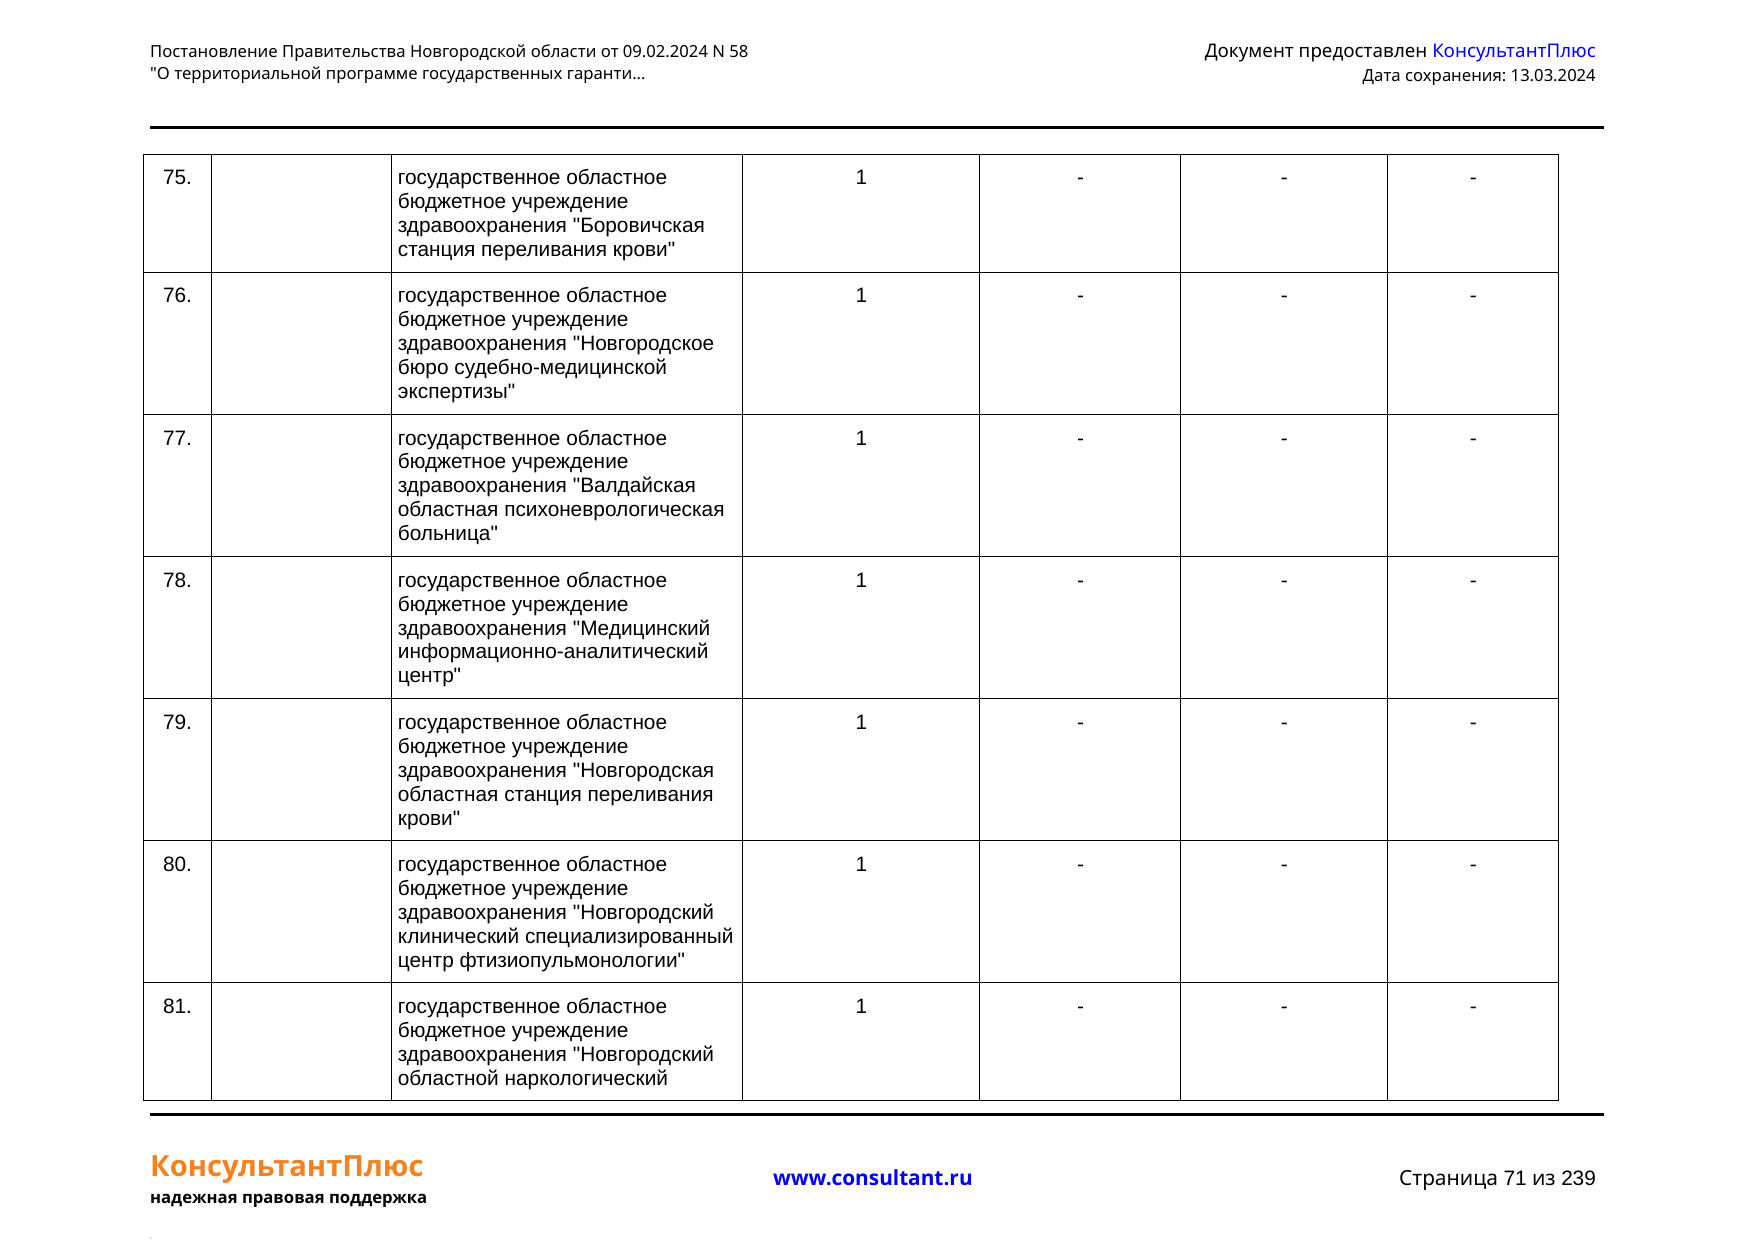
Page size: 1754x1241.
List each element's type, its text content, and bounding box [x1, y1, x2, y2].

table_cell - [980, 415, 1180, 556]
table_cell 79. [144, 699, 211, 840]
table_cell [212, 841, 391, 982]
table_cell 80. [144, 841, 211, 982]
table_cell государственное областное бюджетное учреждение здравоохранения "Боровичская станция переливания крови" [392, 155, 742, 272]
table_cell 1 [743, 983, 979, 1100]
table_cell - [1388, 155, 1558, 272]
table_cell - [1388, 415, 1558, 556]
table_cell государственное областное бюджетное учреждение здравоохранения "Валдайская областная психоневрологическая больница" [392, 415, 742, 556]
table_cell - [980, 557, 1180, 698]
table_cell [212, 557, 391, 698]
table_cell 76. [144, 273, 211, 414]
table_cell [212, 155, 391, 272]
table_cell государственное областное бюджетное учреждение здравоохранения "Новгородская областная станция переливания крови" [392, 699, 742, 840]
table_cell - [1388, 983, 1558, 1100]
table_cell 78. [144, 557, 211, 698]
table_cell 77. [144, 415, 211, 556]
table_cell [212, 699, 391, 840]
table_cell государственное областное бюджетное учреждение здравоохранения "Новгородское бюро судебно-медицинской экспертизы" [392, 273, 742, 414]
table_cell [212, 415, 391, 556]
table_cell 1 [743, 273, 979, 414]
table_cell - [980, 699, 1180, 840]
table_cell - [1388, 699, 1558, 840]
table_cell - [980, 273, 1180, 414]
table_cell - [1388, 273, 1558, 414]
table_cell - [1181, 841, 1387, 982]
table_cell государственное областное бюджетное учреждение здравоохранения "Новгородский клинический специализированный центр фтизиопульмонологии" [392, 841, 742, 982]
table_cell 1 [743, 155, 979, 272]
table_cell [212, 983, 391, 1100]
table_cell - [1181, 415, 1387, 556]
table_cell [212, 273, 391, 414]
table_cell - [1181, 557, 1387, 698]
table_cell государственное областное бюджетное учреждение здравоохранения "Медицинский информационно-аналитический центр" [392, 557, 742, 698]
table_cell 1 [743, 415, 979, 556]
table_cell - [980, 983, 1180, 1100]
table_cell - [1181, 273, 1387, 414]
table_cell 1 [743, 699, 979, 840]
table_cell - [1181, 699, 1387, 840]
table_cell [392, 983, 742, 1100]
table_cell 1 [743, 557, 979, 698]
table_cell 1 [743, 841, 979, 982]
table_cell - [980, 155, 1180, 272]
table_cell - [1388, 841, 1558, 982]
table_cell - [980, 841, 1180, 982]
table_cell - [1181, 155, 1387, 272]
table_cell - [1181, 983, 1387, 1100]
table_cell 75. [144, 155, 211, 272]
table_cell 81. [144, 983, 211, 1100]
table_cell - [1388, 557, 1558, 698]
